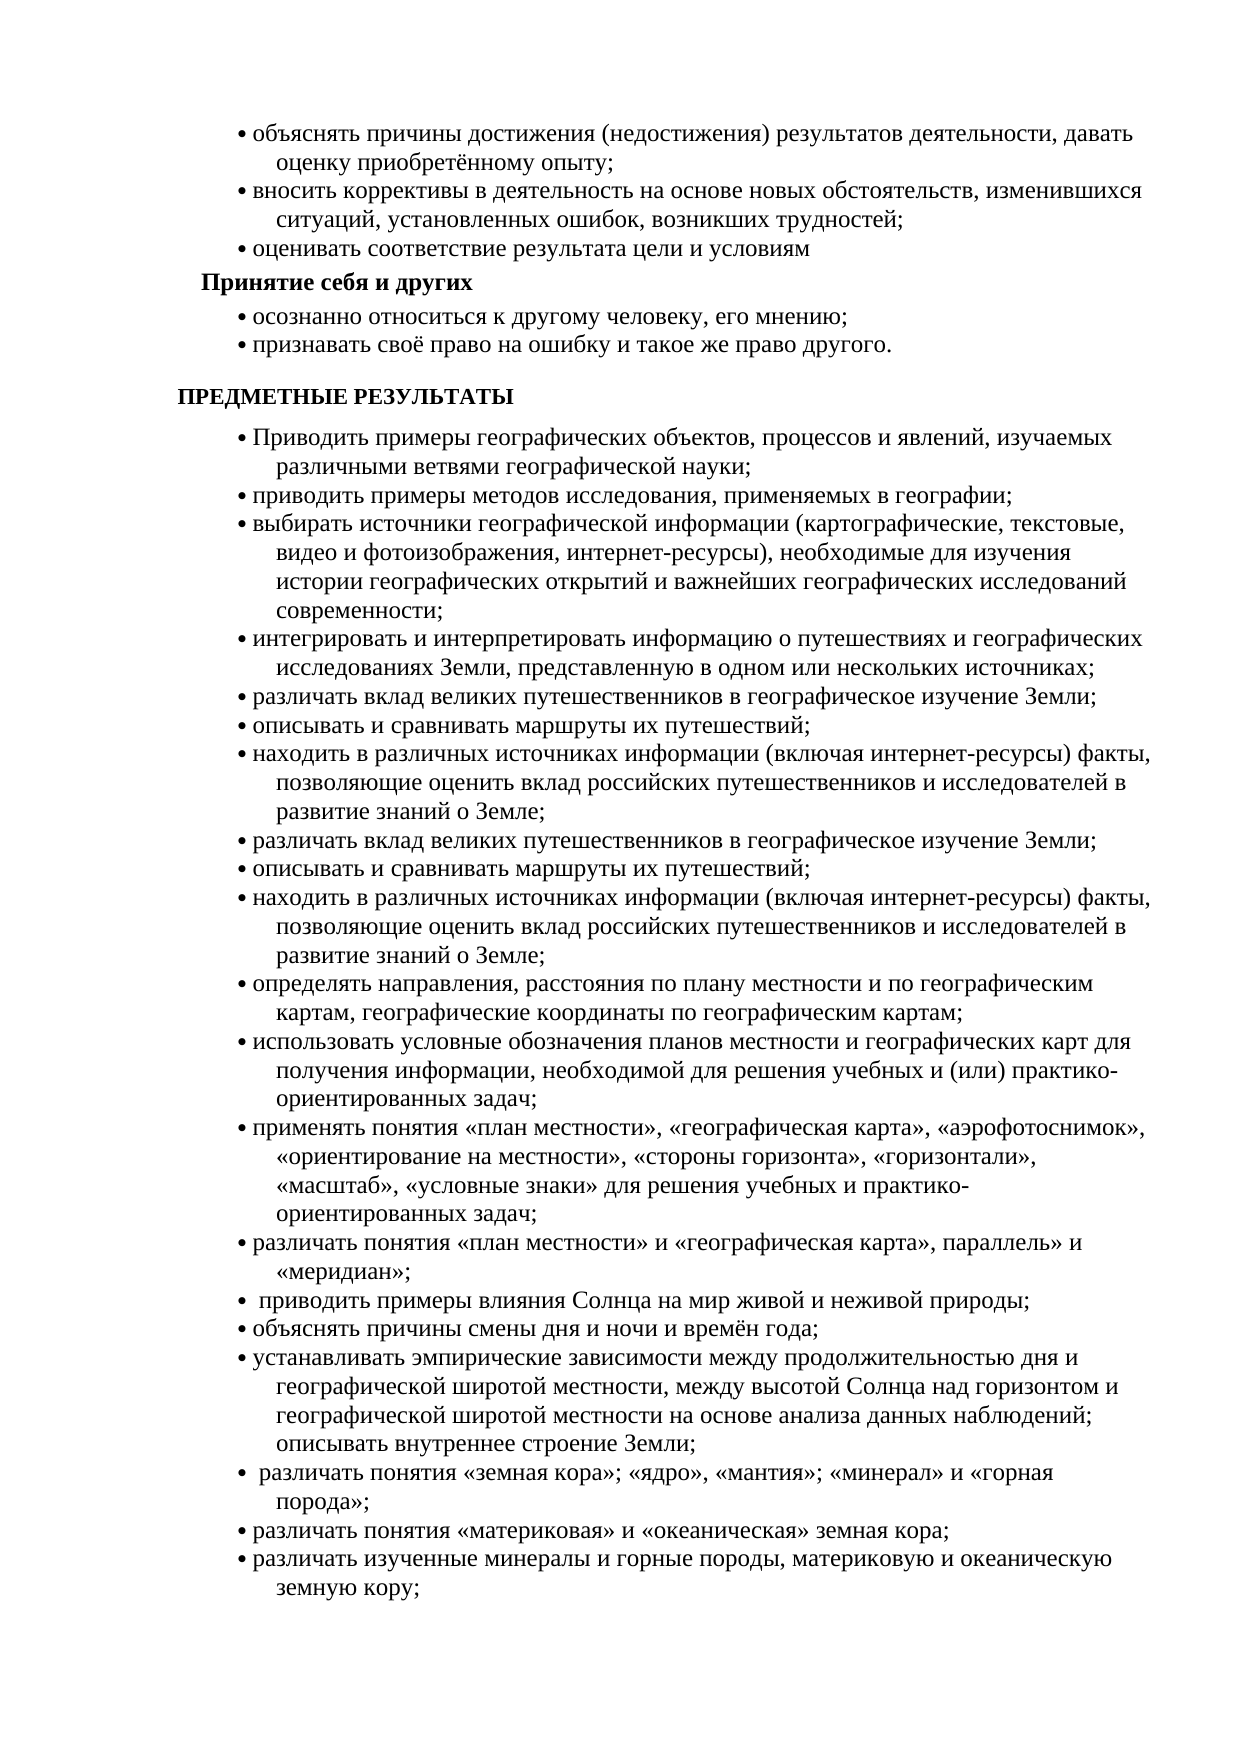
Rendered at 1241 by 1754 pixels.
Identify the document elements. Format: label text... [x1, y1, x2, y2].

list признавать своё право на ошибку и такое же право другого. [238, 329, 1152, 358]
list определять направления, расстояния по плану местности и по географическим картам, географические координаты по географическим картам; [238, 968, 1152, 1026]
text Принятие себя и других [177, 267, 1152, 296]
list интегрировать и интерпретировать информацию о путешествиях и географических исследованиях Земли, представленную в одном или нескольких источниках; [238, 623, 1152, 681]
list применять понятия «план местности», «географическая карта», «аэрофотоснимок», «ориентирование на местности», «стороны горизонта», «горизонтали», «масштаб», «условные знаки» для решения учебных и практико-ориентированных задач; [238, 1112, 1152, 1227]
list оценивать соответствие результата цели и условиям [238, 233, 1152, 262]
text ПРЕДМЕТНЫЕ РЕЗУЛЬТАТЫ [177, 383, 1152, 410]
list осознанно относиться к другому человеку, его мнению; [238, 301, 1152, 329]
list вносить коррективы в деятельность на основе новых обстоятельств, изменившихся ситуаций, установленных ошибок, возникших трудностей; [238, 176, 1152, 233]
list различать понятия «план местности» и «географическая карта», параллель» и «меридиан»; [238, 1227, 1152, 1285]
list Приводить примеры географических объектов, процессов и явлений, изучаемых различными ветвями географической науки; [238, 422, 1152, 480]
list выбирать источники географической информации (картографические, текстовые, видео и фотоизображения, интернет-ресурсы), необходимые для изучения истории географических открытий и важнейших географических исследований современности; [238, 508, 1152, 623]
list описывать и сравнивать маршруты их путешествий; [238, 710, 1152, 738]
list приводить примеры методов исследования, применяемых в географии; [238, 480, 1152, 508]
list различать понятия «земная кора»; «ядро», «мантия»; «минерал» и «горная порода»; [238, 1457, 1152, 1515]
list использовать условные обозначения планов местности и географических карт для получения информации, необходимой для решения учебных и (или) практико-ориентированных задач; [238, 1026, 1152, 1112]
list различать вклад великих путешественников в географическое изучение Земли; [238, 825, 1152, 853]
list объяснять причины достижения (недостижения) результатов деятельности, давать оценку приобретённому опыту; [238, 118, 1152, 176]
list приводить примеры влияния Солнца на мир живой и неживой природы; [238, 1285, 1152, 1313]
list различать вклад великих путешественников в географическое изучение Земли; [238, 681, 1152, 710]
list различать изученные минералы и горные породы, материковую и океаническую земную кору; [238, 1543, 1152, 1601]
list объяснять причины смены дня и ночи и времён года; [238, 1313, 1152, 1342]
list различать понятия «материковая» и «океаническая» земная кора; [238, 1515, 1152, 1543]
list находить в различных источниках информации (включая интернет-ресурсы) факты, позволяющие оценить вклад российских путешественников и исследователей в развитие знаний о Земле; [238, 882, 1152, 968]
list описывать и сравнивать маршруты их путешествий; [238, 853, 1152, 882]
list находить в различных источниках информации (включая интернет-ресурсы) факты, позволяющие оценить вклад российских путешественников и исследователей в развитие знаний о Земле; [238, 738, 1152, 825]
list устанавливать эмпирические зависимости между продолжительностью дня и географической широтой местности, между высотой Солнца над горизонтом и географической широтой местности на основе анализа данных наблюдений; описывать внутреннее строение Земли; [238, 1342, 1152, 1457]
